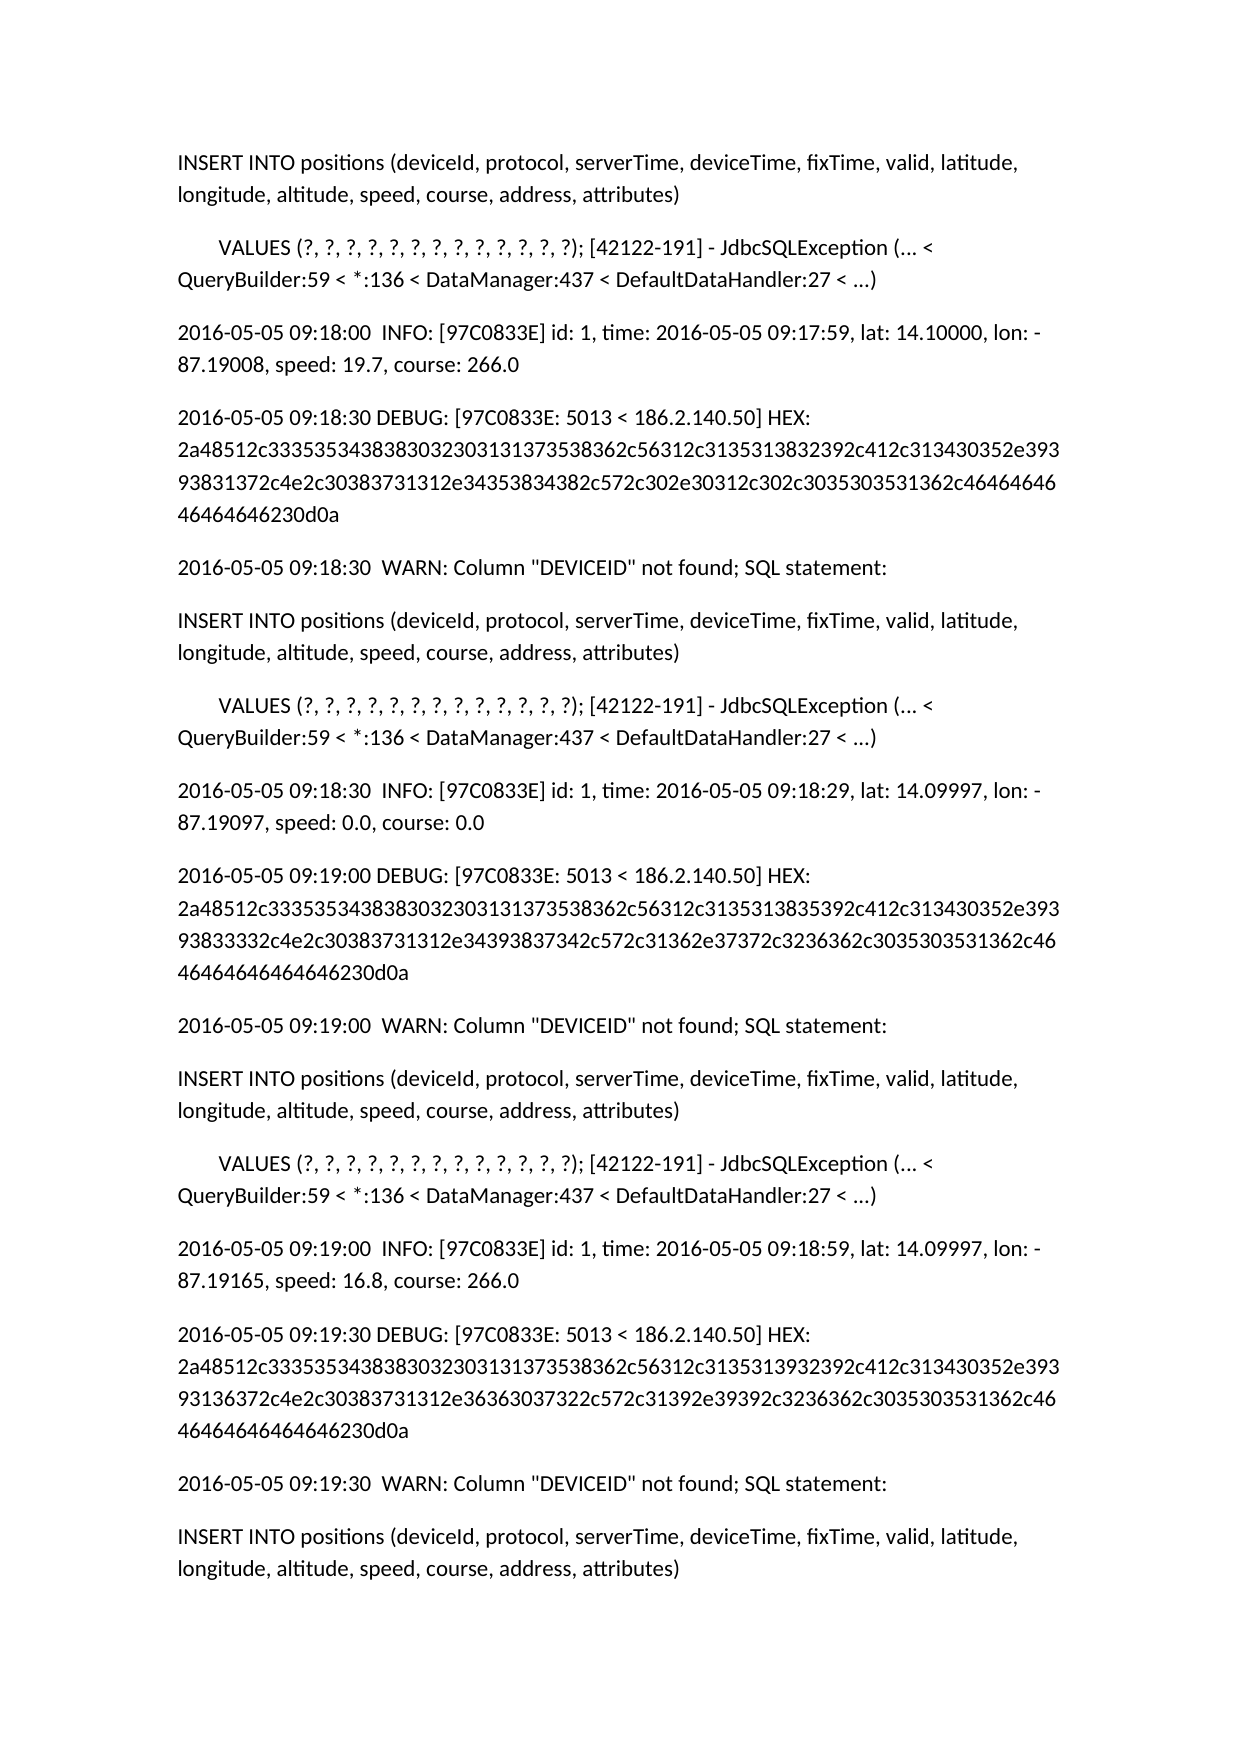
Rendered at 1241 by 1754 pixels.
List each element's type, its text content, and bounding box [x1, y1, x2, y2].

text 2016-05-05 09:18:30 DEBUG: [97C0833E: 5013 < 186.2.140.50] HEX: 2a48512c3335353438383032303131373538362c56312c3135313832392c412c313430352e39393831372c4e2c30383731312e34353834382c572c302e30312c302c3035303531362c4646464646464646230d0a [177, 403, 1063, 528]
text INSERT INTO positions (deviceId, protocol, serverTime, deviceTime, fixTime, valid, latitude, longitude, altitude, speed, course, address, attributes) [177, 148, 1063, 208]
text INSERT INTO positions (deviceId, protocol, serverTime, deviceTime, fixTime, valid, latitude, longitude, altitude, speed, course, address, attributes) [177, 606, 1063, 666]
text 2016-05-05 09:18:30 WARN: Column "DEVICEID" not found; SQL statement: [177, 553, 1063, 581]
text 2016-05-05 09:19:00 DEBUG: [97C0833E: 5013 < 186.2.140.50] HEX: 2a48512c3335353438383032303131373538362c56312c3135313835392c412c313430352e39393833332c4e2c30383731312e34393837342c572c31362e37372c3236362c3035303531362c4646464646464646230d0a [177, 861, 1063, 986]
text INSERT INTO positions (deviceId, protocol, serverTime, deviceTime, fixTime, valid, latitude, longitude, altitude, speed, course, address, attributes) [177, 1064, 1063, 1124]
text INSERT INTO positions (deviceId, protocol, serverTime, deviceTime, fixTime, valid, latitude, longitude, altitude, speed, course, address, attributes) [177, 1522, 1063, 1582]
text 2016-05-05 09:19:00 INFO: [97C0833E] id: 1, time: 2016-05-05 09:18:59, lat: 14.09997, lon: -87.19165, speed: 16.8, course: 266.0 [177, 1234, 1063, 1295]
text 2016-05-05 09:19:00 WARN: Column "DEVICEID" not found; SQL statement: [177, 1011, 1063, 1039]
text 2016-05-05 09:18:30 INFO: [97C0833E] id: 1, time: 2016-05-05 09:18:29, lat: 14.09997, lon: -87.19097, speed: 0.0, course: 0.0 [177, 776, 1063, 836]
text 2016-05-05 09:18:00 INFO: [97C0833E] id: 1, time: 2016-05-05 09:17:59, lat: 14.10000, lon: -87.19008, speed: 19.7, course: 266.0 [177, 318, 1063, 378]
text 2016-05-05 09:19:30 DEBUG: [97C0833E: 5013 < 186.2.140.50] HEX: 2a48512c3335353438383032303131373538362c56312c3135313932392c412c313430352e39393136372c4e2c30383731312e36363037322c572c31392e39392c3236362c3035303531362c4646464646464646230d0a [177, 1320, 1063, 1444]
text 2016-05-05 09:19:30 WARN: Column "DEVICEID" not found; SQL statement: [177, 1469, 1063, 1497]
